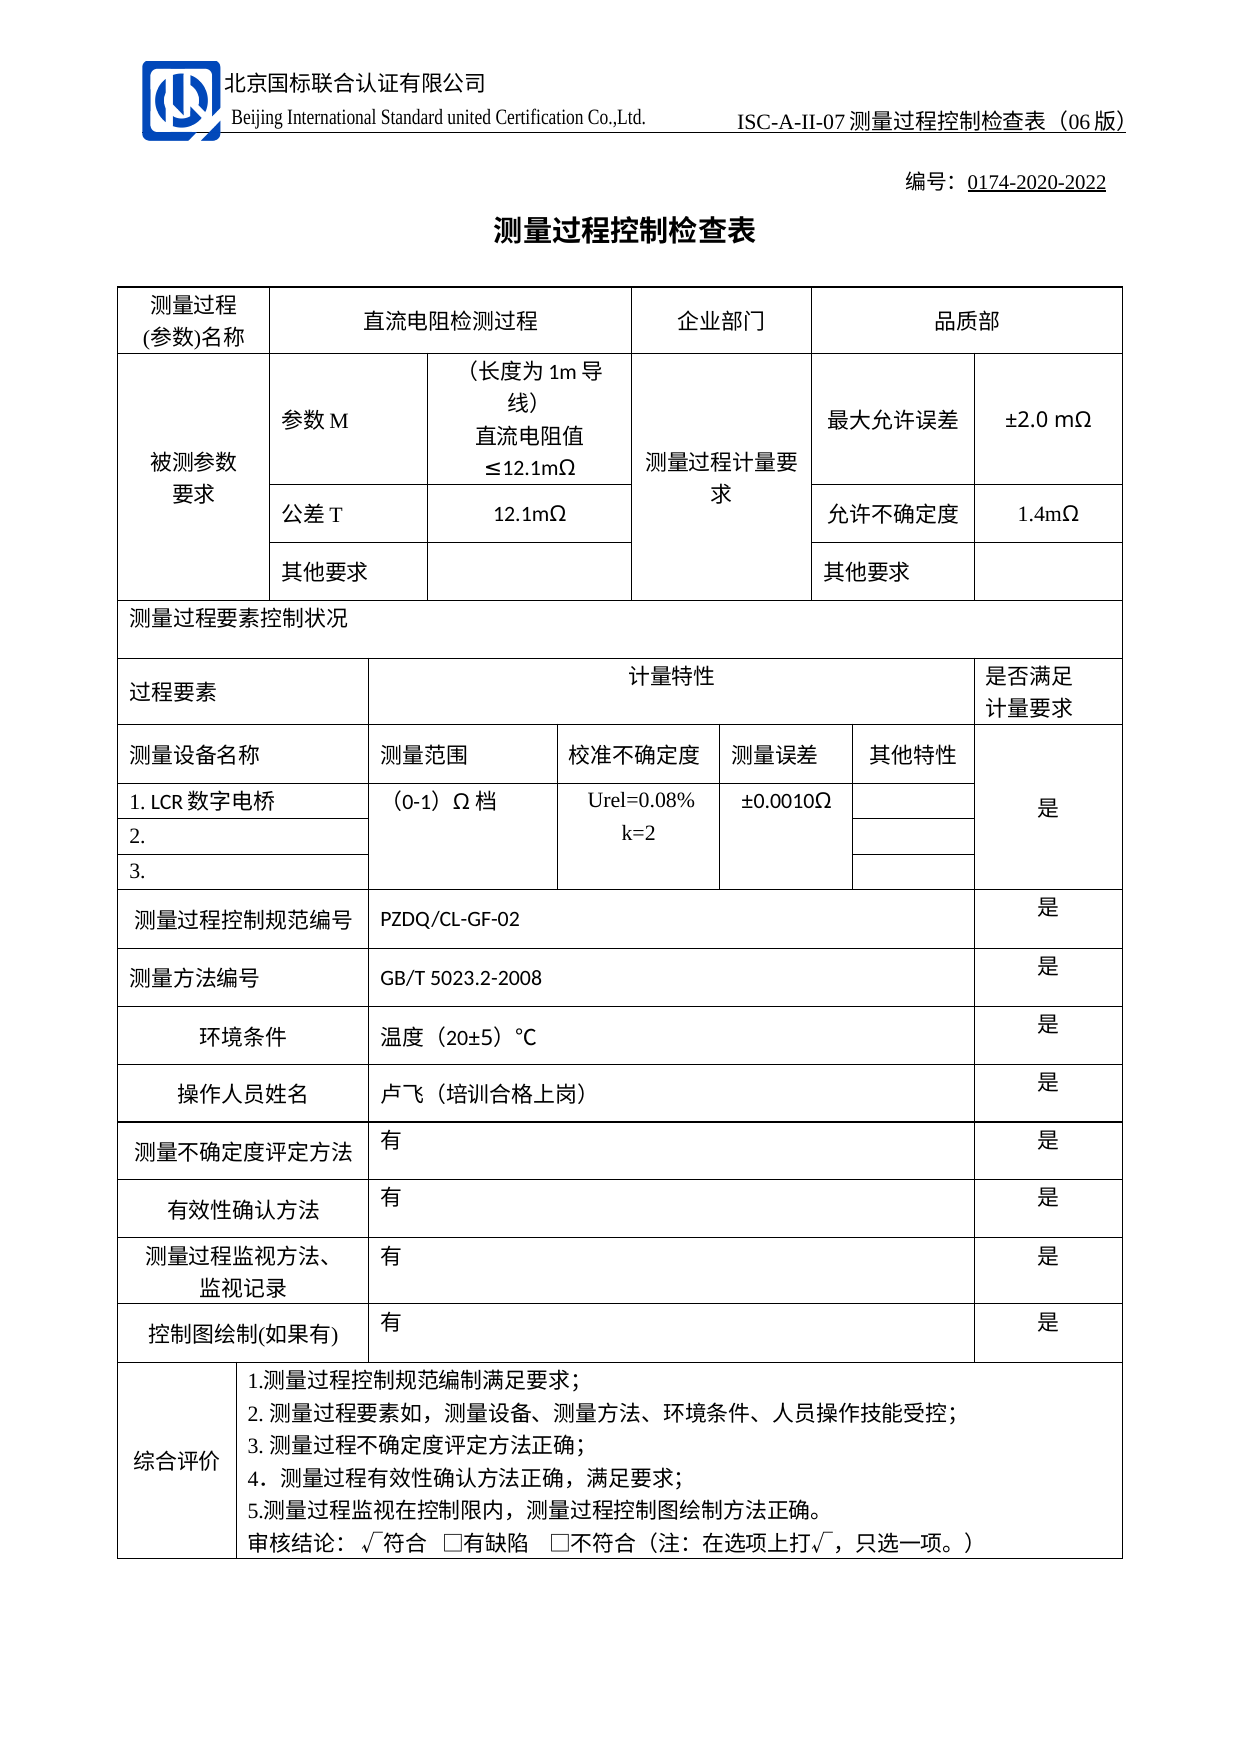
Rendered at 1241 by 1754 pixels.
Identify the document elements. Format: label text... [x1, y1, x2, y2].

table_cell 是 [975, 1238, 1122, 1303]
table_cell 最大允许误差 [812, 354, 974, 483]
table_cell 环境条件 [118, 1007, 368, 1064]
table_cell 是 [975, 1007, 1122, 1064]
table_cell 3. [118, 855, 368, 889]
table_cell 1.测量过程控制规范编制满足要求； 2. 测量过程要素如，测量设备、测量方法、环境条件、人员操作技能受控； 3. 测量过程不确定度评定方法正确； 4．测量过程有效性确认方法正确，满足要求； 5.测量过程监视在控制限内，测量过程控制图绘制方法正确。 审核结论： √符合 □有缺陷 □不符合（注：在选项上打√，只选一项。） [237, 1363, 1122, 1558]
text 测量过程控制检查表 [144, 196, 1106, 261]
table_cell 被测参数 要求 [118, 354, 269, 600]
table_cell ±0.0010Ω [720, 784, 852, 889]
table_cell 测量过程计量要求 [632, 354, 811, 600]
table_cell 测量范围 [369, 725, 557, 783]
table_cell 控制图绘制(如果有) [118, 1304, 368, 1362]
table_cell 有 [369, 1304, 974, 1362]
table_cell 卢飞（培训合格上岗） [369, 1065, 974, 1121]
table_cell 是 [975, 1123, 1122, 1179]
table_cell 综合评价 [118, 1363, 236, 1558]
text 编号：0174-2020-2022 [144, 164, 1106, 196]
table_cell GB/T 5023.2-2008 [369, 949, 974, 1006]
table_cell [853, 855, 974, 889]
table_cell 计量特性 [369, 659, 974, 723]
table_cell 测量过程监视方法、 监视记录 [118, 1238, 368, 1303]
table_cell 有 [369, 1123, 974, 1179]
table_cell 是 [975, 725, 1122, 889]
table_cell 是 [975, 1065, 1122, 1121]
table_cell [853, 819, 974, 853]
table_cell [428, 543, 631, 600]
table_cell 测量方法编号 [118, 949, 368, 1006]
table_header 测量过程 (参数)名称 [118, 288, 269, 352]
table_cell ±2.0 mΩ [975, 354, 1122, 483]
table_cell 允许不确定度 [812, 485, 974, 542]
table_cell 测量不确定度评定方法 [118, 1123, 368, 1179]
table_cell 其他特性 [853, 725, 974, 783]
table_cell 是 [975, 1180, 1122, 1237]
table_header 企业部门 [632, 288, 811, 352]
table_cell 操作人员姓名 [118, 1065, 368, 1121]
table_cell 12.1mΩ [428, 485, 631, 542]
table_cell 有 [369, 1238, 974, 1303]
table_cell 温度（20±5）℃ [369, 1007, 974, 1064]
table_cell 是 [975, 890, 1122, 947]
table_header 直流电阻检测过程 [270, 288, 631, 352]
table_cell 测量误差 [720, 725, 852, 783]
table_cell （长度为1m导线） 直流电阻值 ≤12.1mΩ [428, 354, 631, 483]
table_cell 测量设备名称 [118, 725, 368, 783]
picture [142, 61, 221, 141]
table_cell [853, 784, 974, 818]
table_cell 是 [975, 1304, 1122, 1362]
table_cell [975, 543, 1122, 600]
table_cell 测量过程要素控制状况 [118, 601, 1122, 657]
table_cell 其他要求 [270, 543, 427, 600]
table_cell 参数M [270, 354, 427, 483]
table_cell 是否满足 计量要求 [975, 659, 1122, 723]
table_cell 有效性确认方法 [118, 1180, 368, 1237]
table_cell 1.4mΩ [975, 485, 1122, 542]
table_cell 校准不确定度 [558, 725, 719, 783]
table_cell 过程要素 [118, 659, 368, 723]
table_cell 2. [118, 819, 368, 853]
table_cell 1. LCR数字电桥 [118, 784, 368, 818]
table_cell Urel=0.08% k=2 [558, 784, 719, 889]
table_cell PZDQ/CL-GF-02 [369, 890, 974, 947]
table_cell （0-1）Ω 档 [369, 784, 557, 889]
table_cell 有 [369, 1180, 974, 1237]
table_header 品质部 [812, 288, 1122, 352]
table_cell 公差T [270, 485, 427, 542]
table_cell 测量过程控制规范编号 [118, 890, 368, 947]
table_cell 其他要求 [812, 543, 974, 600]
table_cell 是 [975, 949, 1122, 1006]
